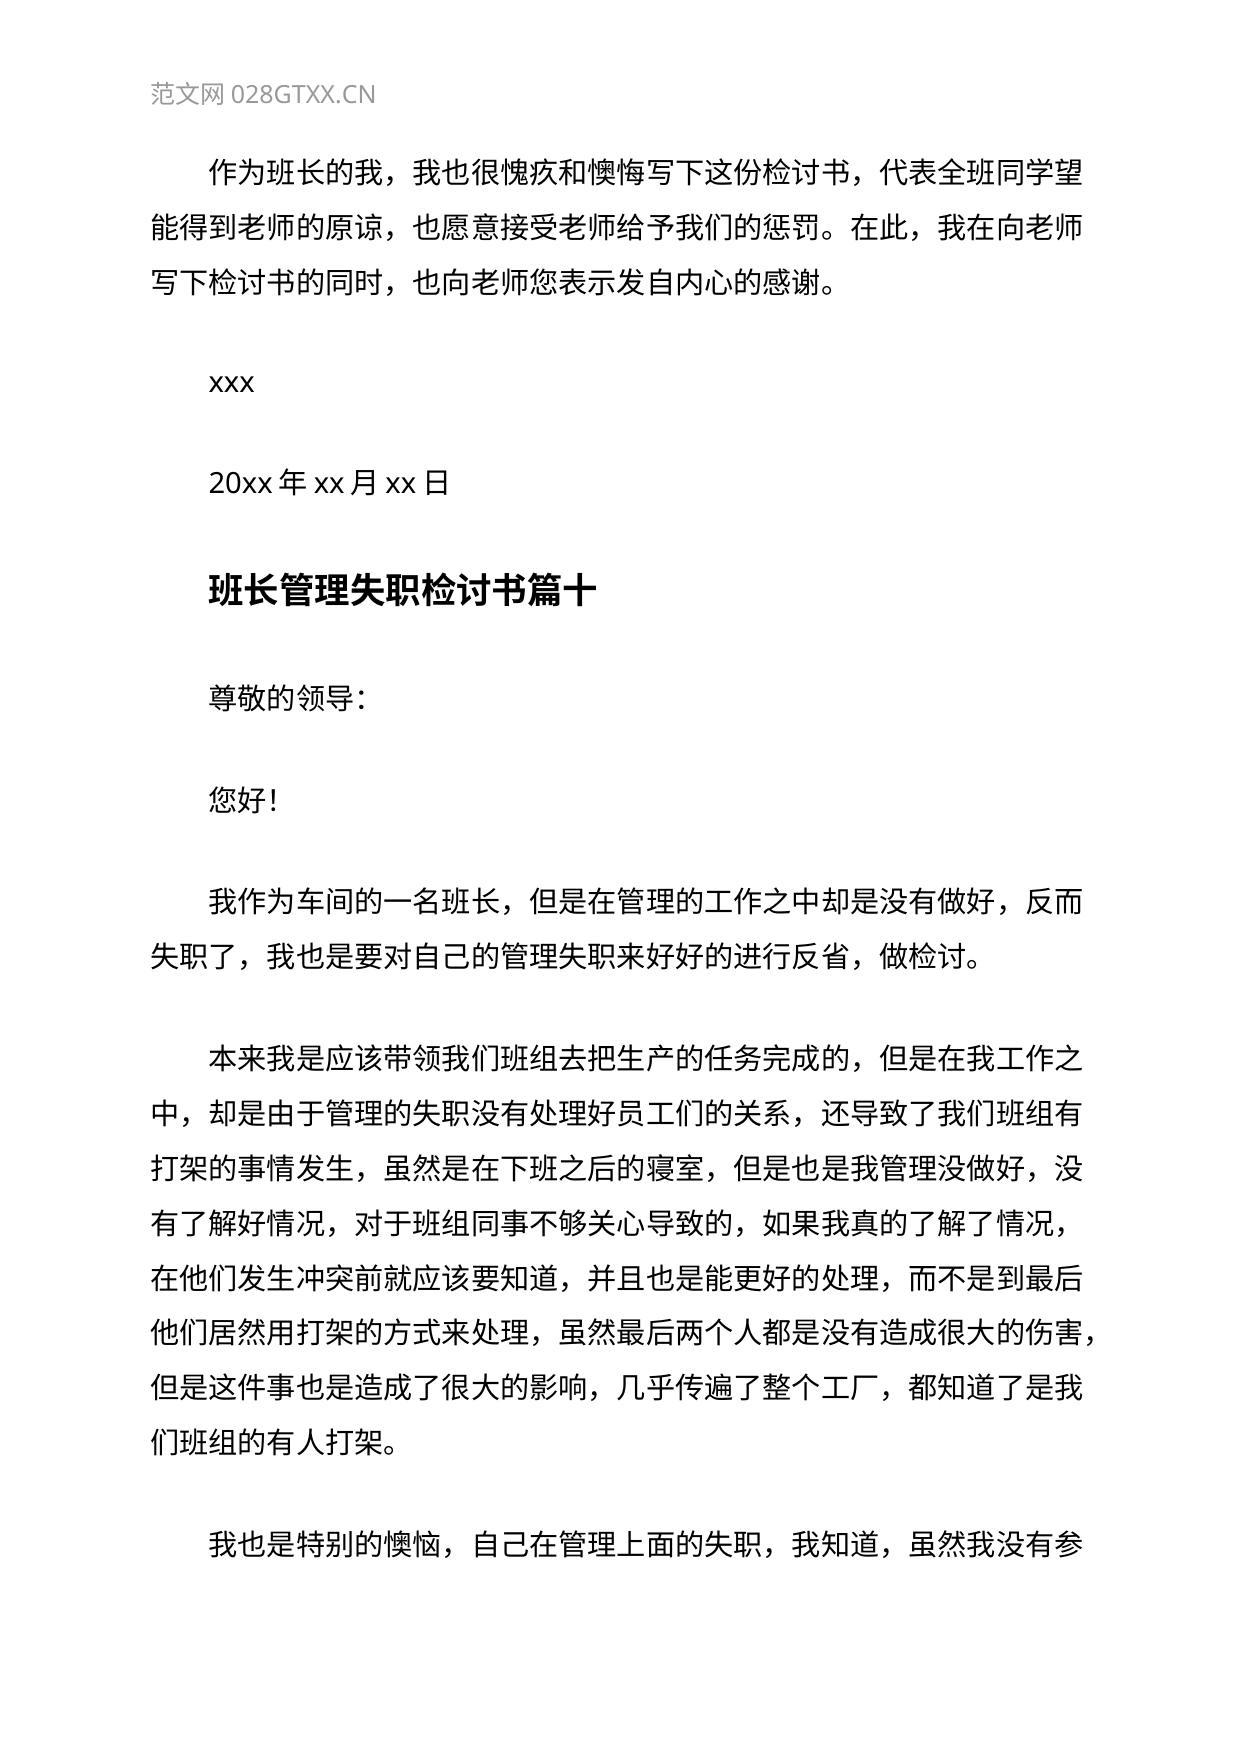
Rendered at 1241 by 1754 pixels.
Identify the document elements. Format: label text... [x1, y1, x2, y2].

text 尊敬的领导： [150, 675, 1090, 718]
text 作为班长的我，我也很愧疚和懊悔写下这份检讨书，代表全班同学望能得到老师的原谅，也愿意接受老师给予我们的惩罚。在此，我在向老师写下检讨书的同时，也向老师您表示发自内心的感谢。 [150, 150, 1090, 302]
text 我作为车间的一名班长，但是在管理的工作之中却是没有做好，反而失职了，我也是要对自己的管理失职来好好的进行反省，做检讨。 [150, 879, 1090, 976]
text 您好！ [150, 777, 1090, 819]
text 20xx年xx月xx日 [150, 460, 1090, 502]
text 班长管理失职检讨书篇十 [150, 562, 1090, 613]
text xxx [150, 362, 1090, 401]
text 本来我是应该带领我们班组去把生产的任务完成的，但是在我工作之中，却是由于管理的失职没有处理好员工们的关系，还导致了我们班组有打架的事情发生，虽然是在下班之后的寝室，但是也是我管理没做好，没有了解好情况，对于班组同事不够关心导致的，如果我真的了解了情况，在他们发生冲突前就应该要知道，并且也是能更好的处理，而不是到最后他们居然用打架的方式来处理，虽然最后两个人都是没有造成很大的伤害，但是这件事也是造成了很大的影响，几乎传遍了整个工厂，都知道了是我们班组的有人打架。 [150, 1036, 1090, 1462]
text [150, 1522, 1090, 1564]
